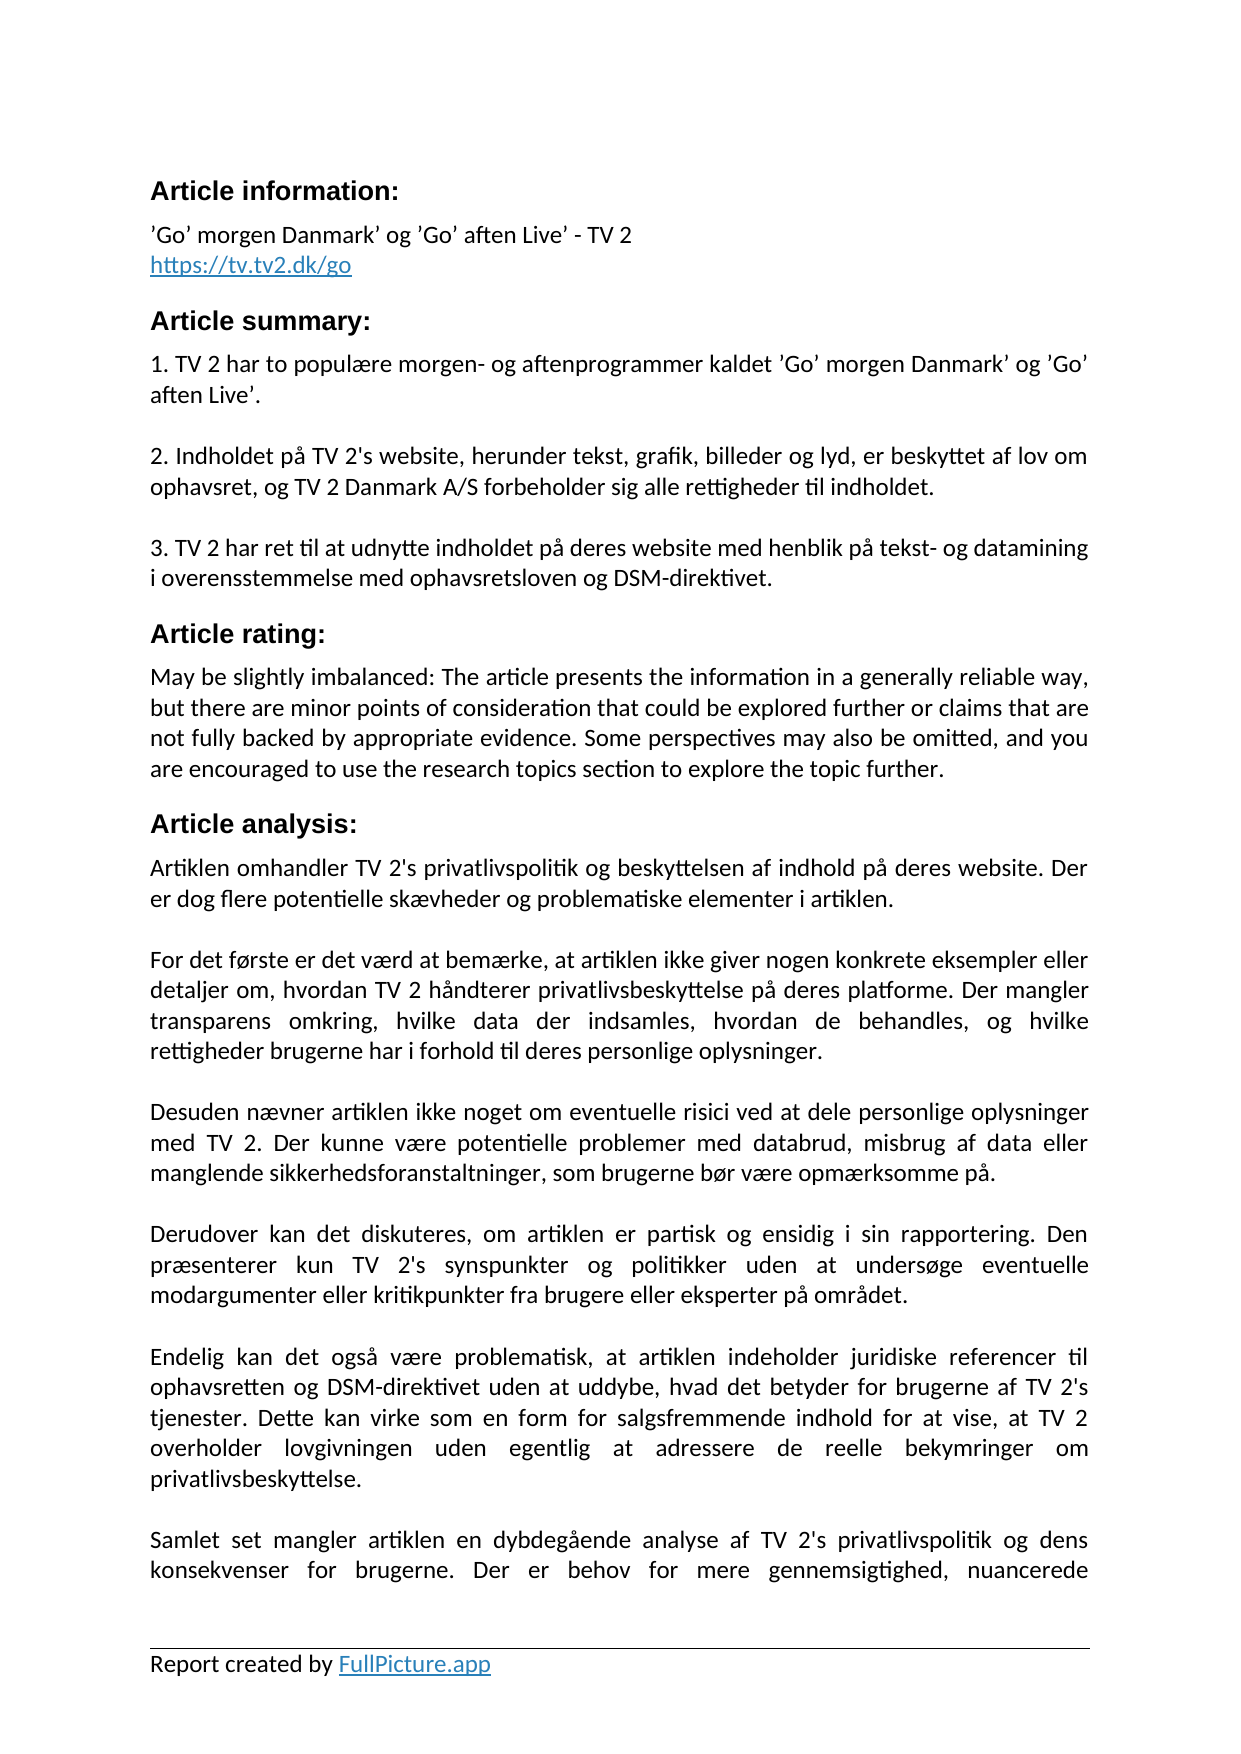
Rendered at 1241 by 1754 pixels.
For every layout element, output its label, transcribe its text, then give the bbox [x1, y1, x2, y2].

text Endelig kan det også være problematisk, at artiklen indeholder juridiske referencer til ophavsretten og DSM-direktivet uden at uddybe, hvad det betyder for brugerne af TV 2's tjenester. Dette kan virke som en form for salgsfremmende indhold for at vise, at TV 2 overholder lovgivningen uden egentlig at adressere de reelle bekymringer om privatlivsbeskyttelse. [150, 1341, 1090, 1493]
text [150, 1524, 1090, 1585]
text 3. TV 2 har ret til at udnytte indholdet på deres website med henblik på tekst- og datamining i overensstemmelse med ophavsretsloven og DSM-direktivet. [150, 532, 1090, 593]
text Desuden nævner artiklen ikke noget om eventuelle risici ved at dele personlige oplysninger med TV 2. Der kunne være potentielle problemer med databrud, misbrug af data eller manglende sikkerhedsforanstaltninger, som brugerne bør være opmærksomme på. [150, 1096, 1090, 1188]
text For det første er det værd at bemærke, at artiklen ikke giver nogen konkrete eksempler eller detaljer om, hvordan TV 2 håndterer privatlivsbeskyttelse på deres platforme. Der mangler transparens omkring, hvilke data der indsamles, hvordan de behandles, og hvilke rettigheder brugerne har i forhold til deres personlige oplysninger. [150, 944, 1090, 1066]
text May be slightly imbalanced: The article presents the information in a generally reliable way, but there are minor points of consideration that could be explored further or claims that are not fully backed by appropriate evidence. Some perspectives may also be omitted, and you are encouraged to use the research topics section to explore the topic further. [150, 661, 1090, 783]
text 1. TV 2 har to populære morgen- og aftenprogrammer kaldet ’Go’ morgen Danmark’ og ’Go’ aften Live’. [150, 348, 1090, 409]
subtitle Article information: [150, 175, 1090, 206]
text ’Go’ morgen Danmark’ og ’Go’ aften Live’ - TV 2https://tv.tv2.dk/go [150, 219, 1090, 280]
subtitle Article analysis: [150, 808, 1090, 840]
text Derudover kan det diskuteres, om artiklen er partisk og ensidig i sin rapportering. Den præsenterer kun TV 2's synspunkter og politikker uden at undersøge eventuelle modargumenter eller kritikpunkter fra brugere eller eksperter på området. [150, 1218, 1090, 1310]
text Artiklen omhandler TV 2's privatlivspolitik og beskyttelsen af indhold på deres website. Der er dog flere potentielle skævheder og problematiske elementer i artiklen. [150, 852, 1090, 913]
text 2. Indholdet på TV 2's website, herunder tekst, grafik, billeder og lyd, er beskyttet af lov om ophavsret, og TV 2 Danmark A/S forbeholder sig alle rettigheder til indholdet. [150, 440, 1090, 501]
subtitle Article summary: [150, 305, 1090, 336]
subtitle Article rating: [150, 618, 1090, 649]
